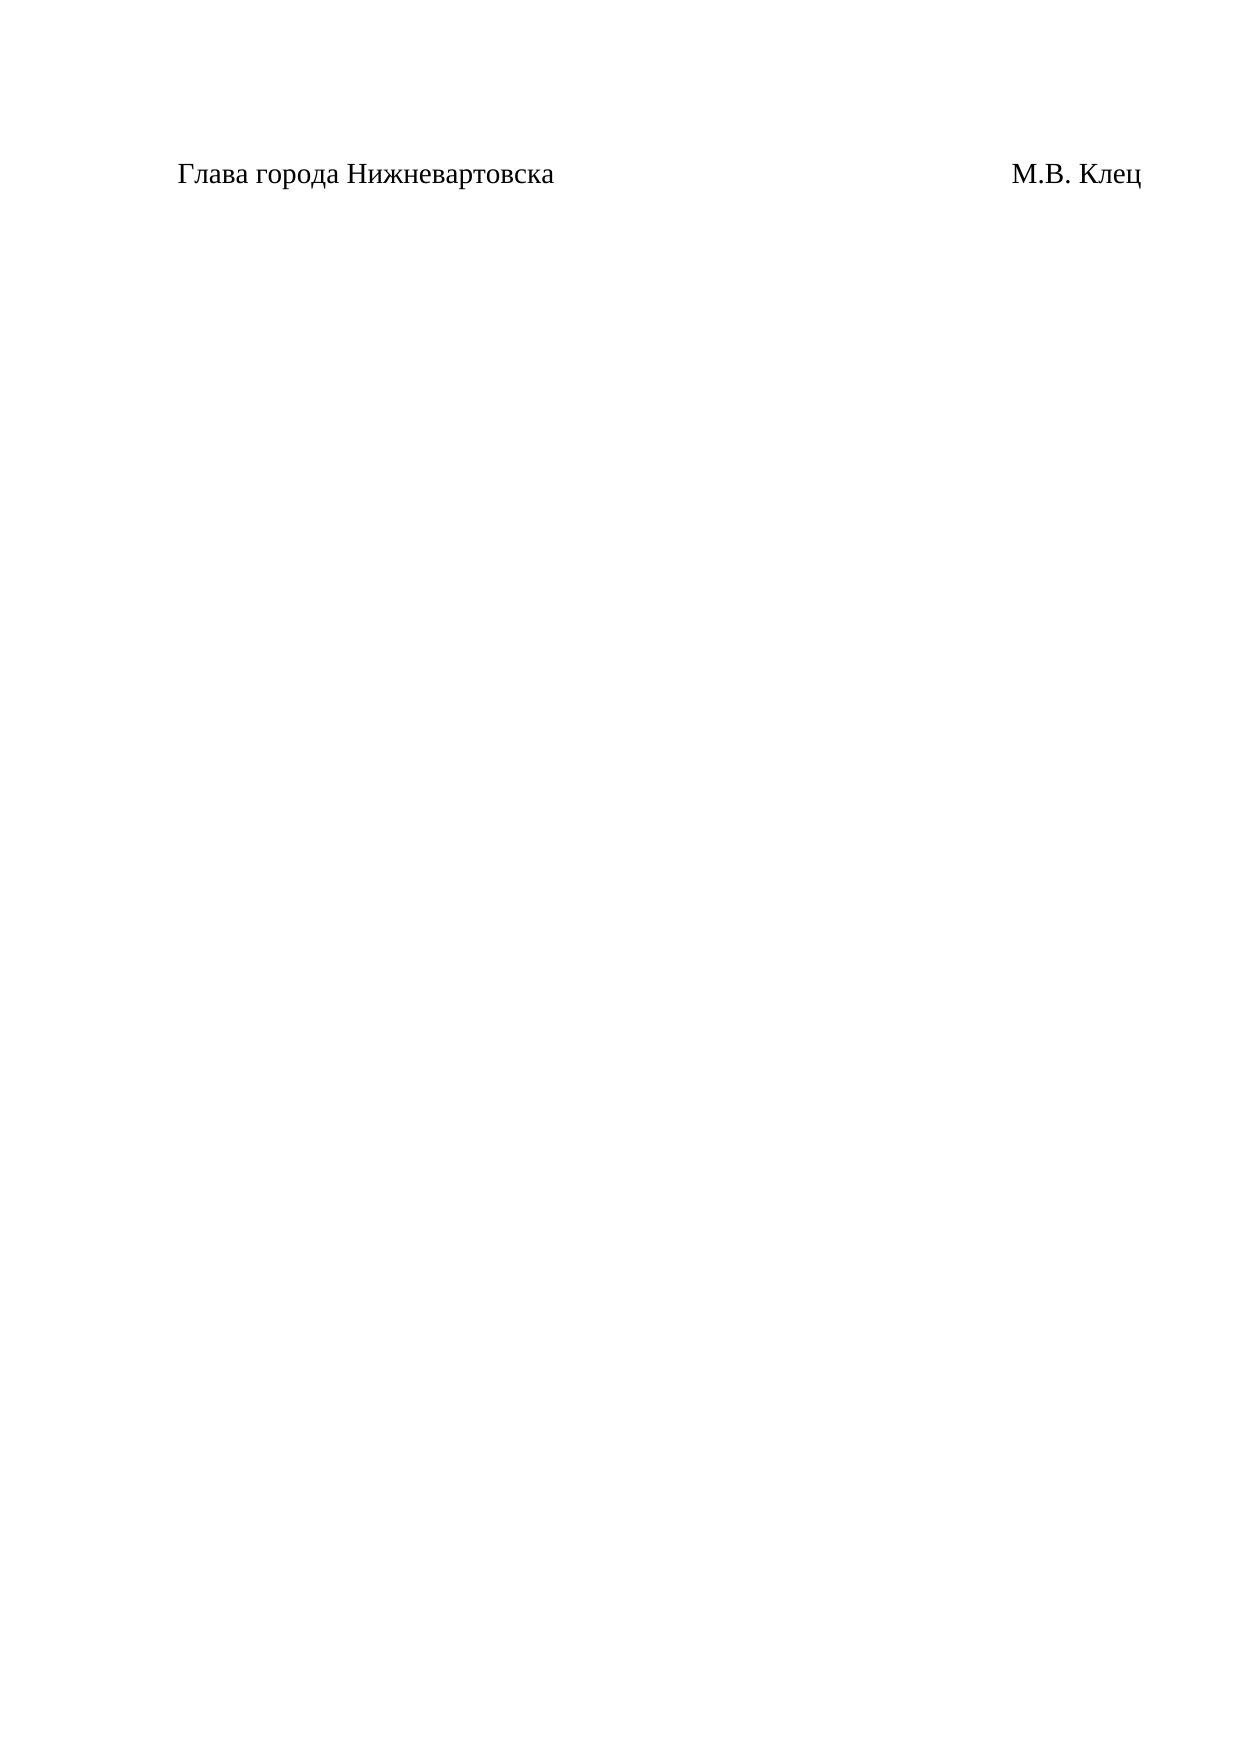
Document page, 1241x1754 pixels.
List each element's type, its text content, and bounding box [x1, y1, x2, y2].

text Глава города Нижневартовска М.В. Клец [177, 156, 1152, 189]
